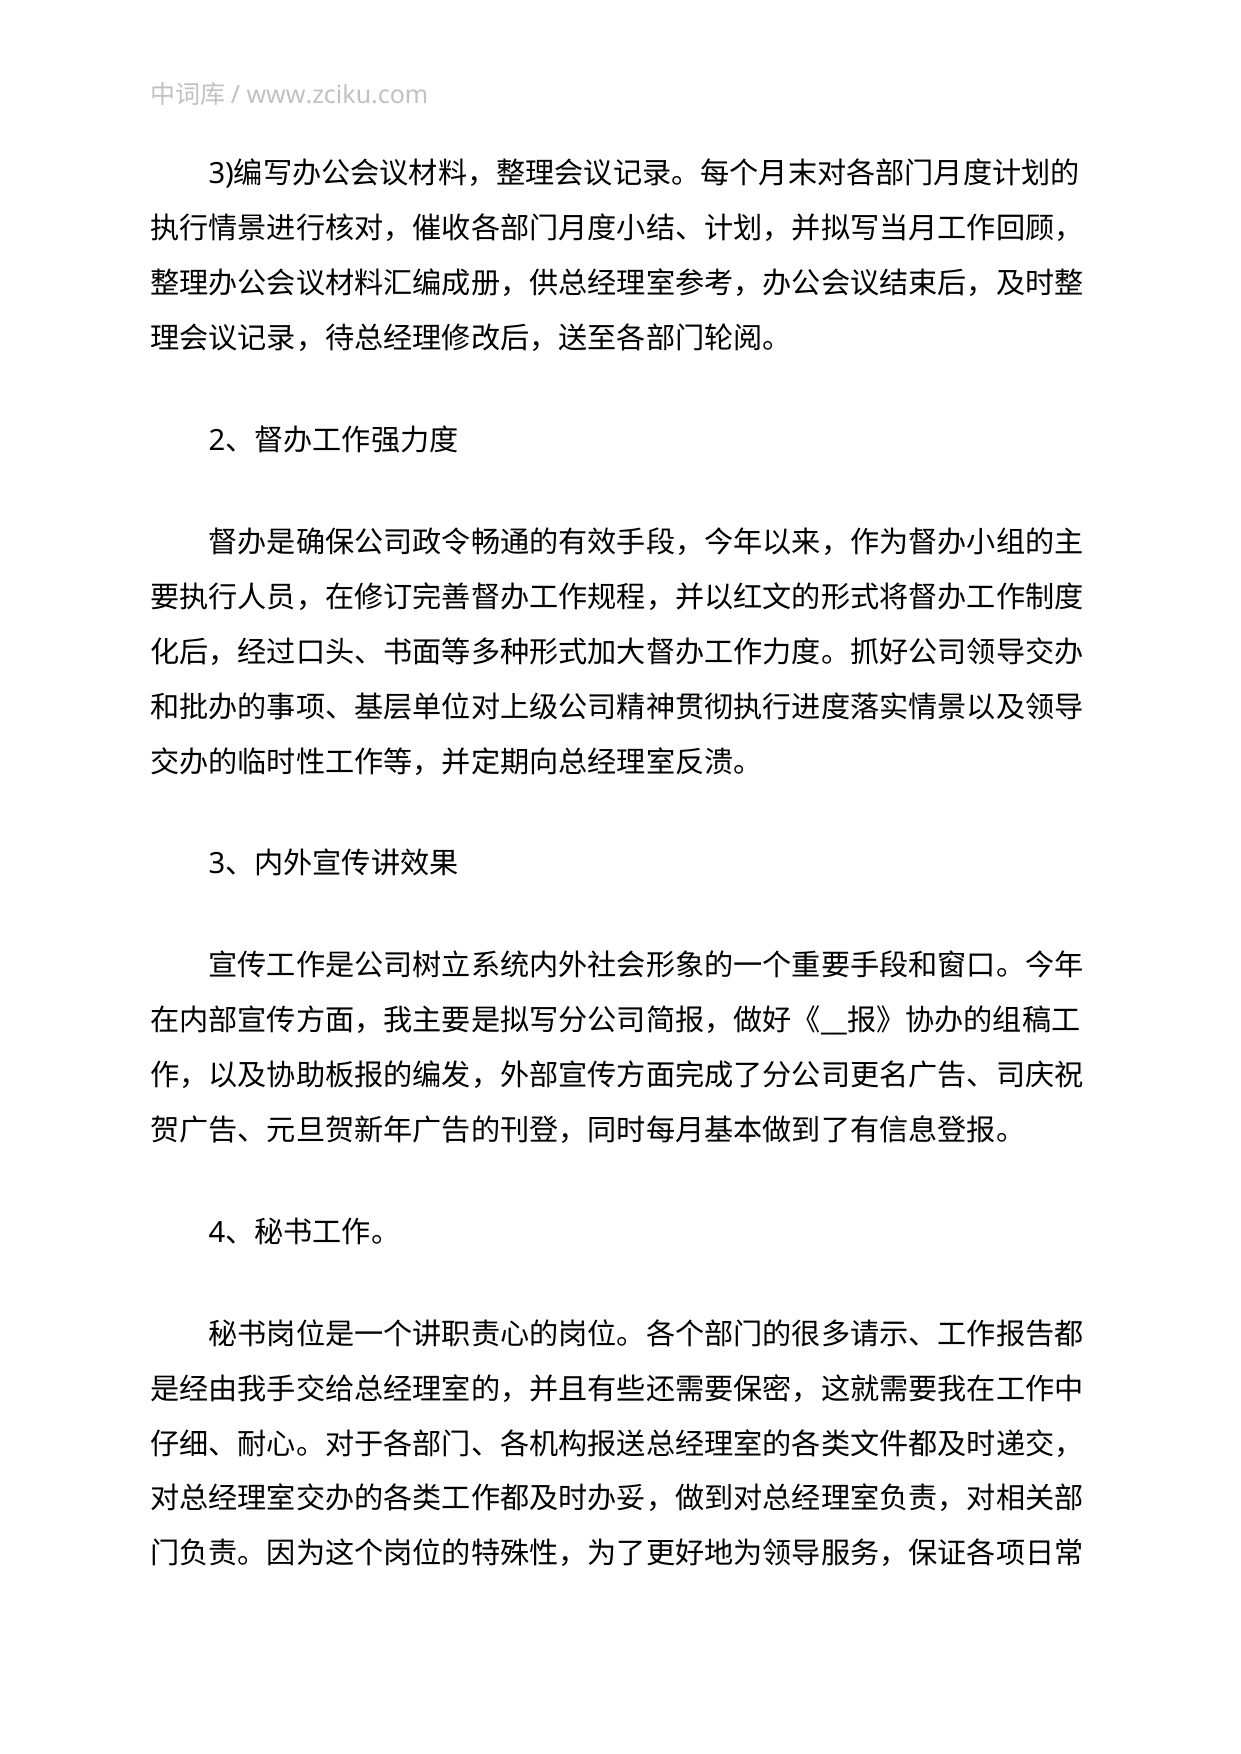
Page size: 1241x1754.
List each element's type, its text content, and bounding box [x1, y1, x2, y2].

text 宣传工作是公司树立系统内外社会形象的一个重要手段和窗口。今年在内部宣传方面，我主要是拟写分公司简报，做好《__报》协办的组稿工作，以及协助板报的编发，外部宣传方面完成了分公司更名广告、司庆祝贺广告、元旦贺新年广告的刊登，同时每月基本做到了有信息登报。 [150, 942, 1090, 1149]
text 3、内外宣传讲效果 [150, 840, 1090, 882]
text 4、秘书工作。 [150, 1208, 1090, 1251]
text 3)编写办公会议材料，整理会议记录。每个月末对各部门月度计划的执行情景进行核对，催收各部门月度小结、计划，并拟写当月工作回顾，整理办公会议材料汇编成册，供总经理室参考，办公会议结束后，及时整理会议记录，待总经理修改后，送至各部门轮阅。 [150, 150, 1090, 357]
text 2、督办工作强力度 [150, 417, 1090, 459]
text 督办是确保公司政令畅通的有效手段，今年以来，作为督办小组的主要执行人员，在修订完善督办工作规程，并以红文的形式将督办工作制度化后，经过口头、书面等多种形式加大督办工作力度。抓好公司领导交办和批办的事项、基层单位对上级公司精神贯彻执行进度落实情景以及领导交办的临时性工作等，并定期向总经理室反溃。 [150, 518, 1090, 780]
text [150, 1310, 1090, 1572]
